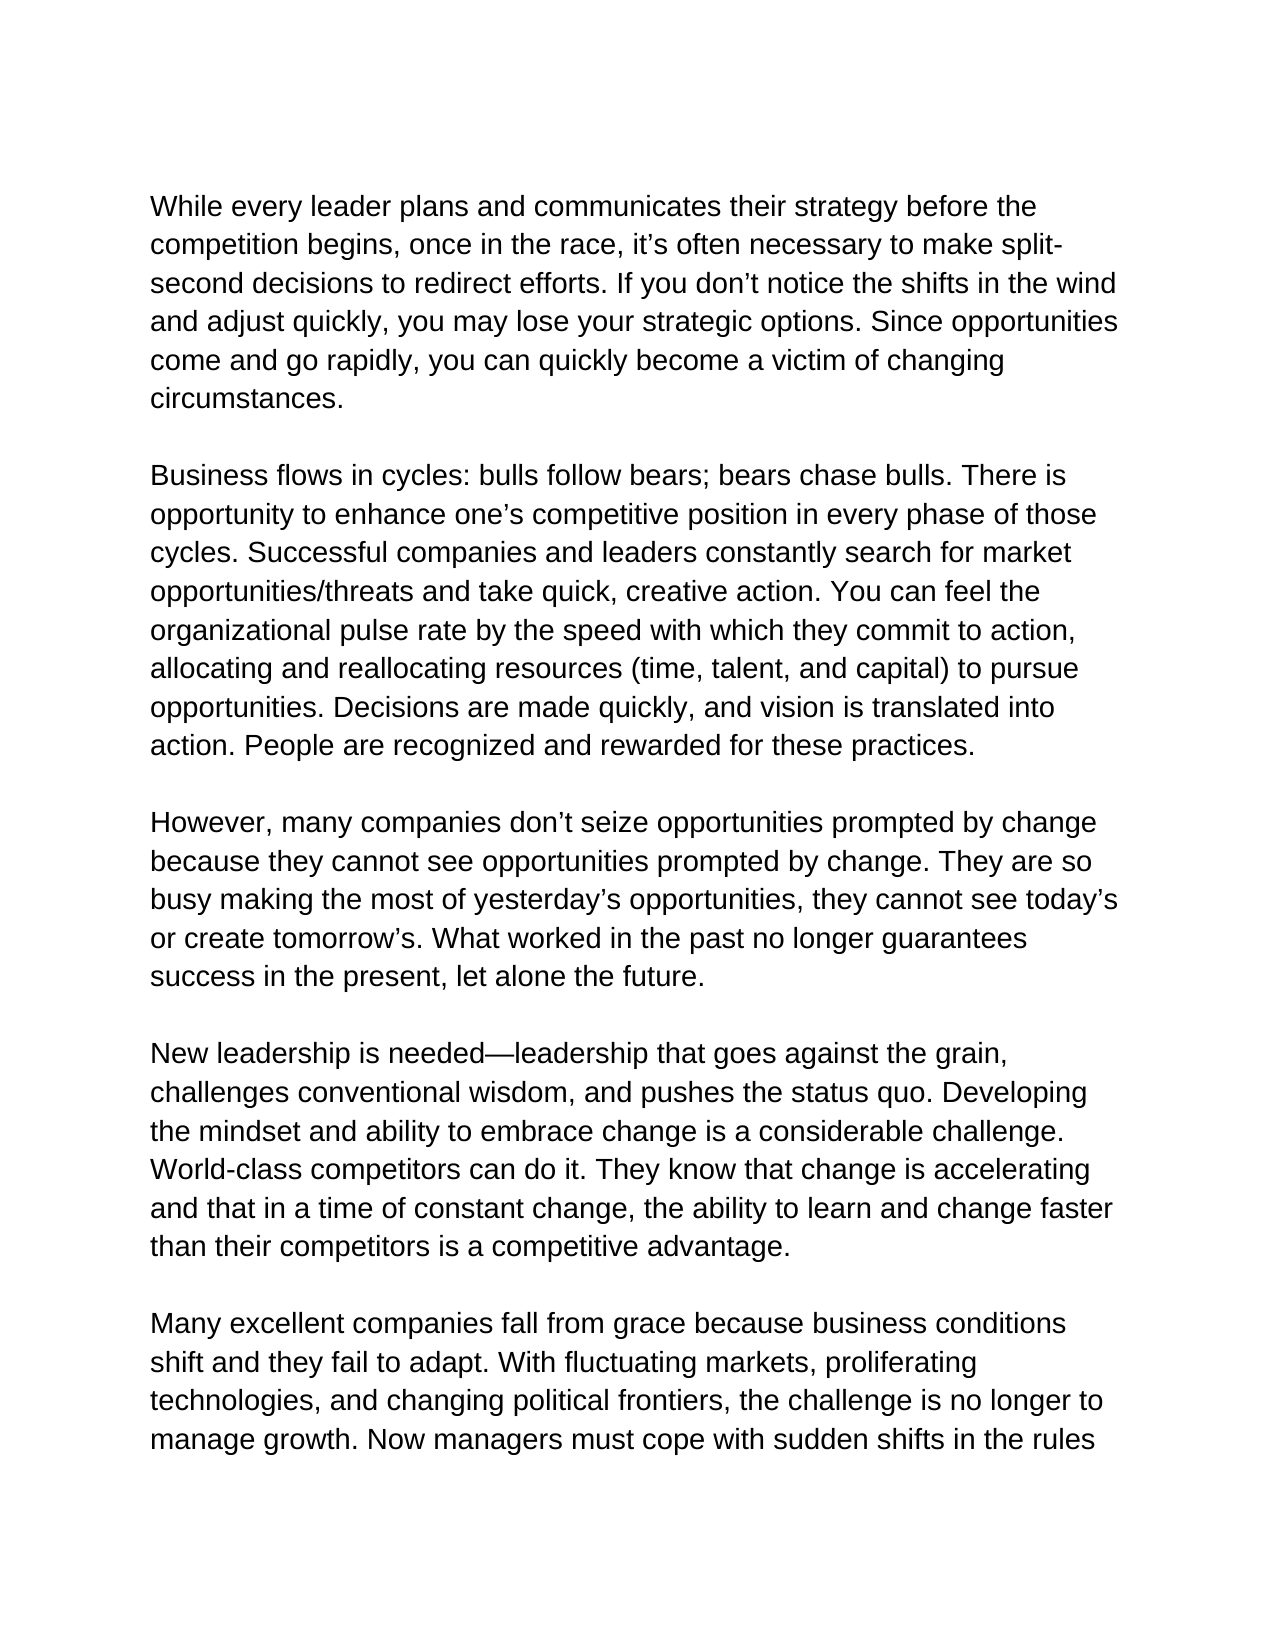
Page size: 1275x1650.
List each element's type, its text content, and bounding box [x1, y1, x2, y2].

text New leadership is needed—leadership that goes against the grain, challenges conventional wisdom, and pushes the status quo. Developing the mindset and ability to embrace change is a considerable challenge. World-class competitors can do it. They know that change is accelerating and that in a time of constant change, the ability to learn and change faster than their competitors is a competitive advantage. [150, 1036, 1125, 1263]
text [150, 1306, 1125, 1455]
text Business flows in cycles: bulls follow bears; bears chase bulls. There is opportunity to enhance one’s competitive position in every phase of those cycles. Successful companies and leaders constantly search for market opportunities/threats and take quick, creative action. You can feel the organizational pulse rate by the speed with which they commit to action, allocating and reallocating resources (time, talent, and capital) to pursue opportunities. Decisions are made quickly, and vision is translated into action. People are recognized and rewarded for these practices. [150, 458, 1125, 762]
text While every leader plans and communicates their strategy before the competition begins, once in the race, it’s often necessary to make split-second decisions to redirect efforts. If you don’t notice the shifts in the wind and adjust quickly, you may lose your strategic options. Since opportunities come and go rapidly, you can quickly become a victim of changing circumstances. [150, 188, 1125, 415]
text However, many companies don’t seize opportunities prompted by change because they cannot see opportunities prompted by change. They are so busy making the most of yesterday’s opportunities, they cannot see today’s or create tomorrow’s. What worked in the past no longer guarantees success in the present, let alone the future. [150, 805, 1125, 993]
